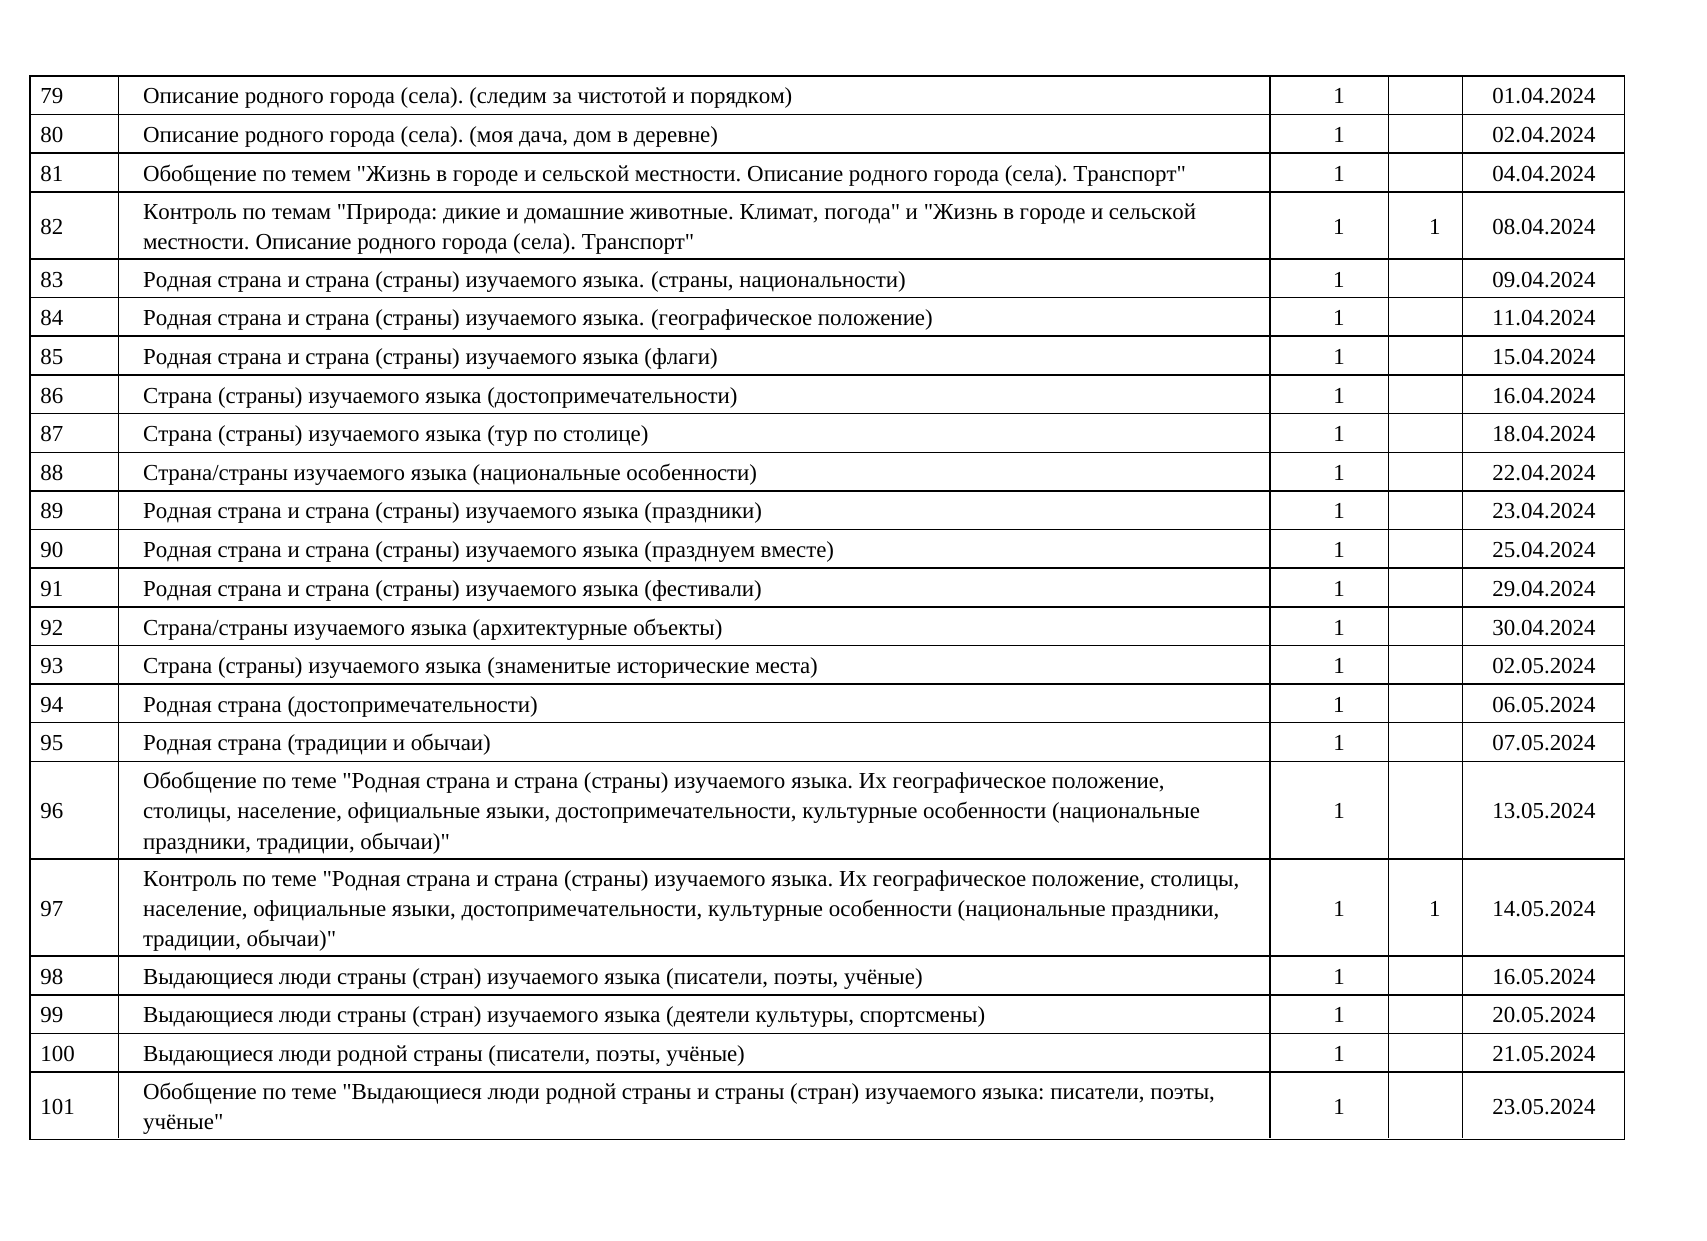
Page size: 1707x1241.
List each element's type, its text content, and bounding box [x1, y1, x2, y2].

table_cell 20.05.2024 [1463, 996, 1624, 1033]
table_cell 1 [1271, 376, 1388, 413]
table_cell 92 [31, 608, 118, 644]
table_cell 21.05.2024 [1463, 1034, 1624, 1071]
table_cell 18.04.2024 [1463, 414, 1624, 451]
table_cell 1 [1271, 453, 1388, 490]
table_cell 80 [31, 115, 118, 152]
table_cell [1389, 77, 1462, 114]
table_cell 91 [31, 569, 118, 606]
table_cell 1 [1271, 260, 1388, 297]
table_cell [1389, 569, 1462, 606]
table_cell [1389, 957, 1462, 994]
table_cell 25.04.2024 [1463, 530, 1624, 567]
table_cell 1 [1271, 77, 1388, 114]
table_cell 1 [1271, 154, 1388, 191]
table_cell 14.05.2024 [1463, 860, 1624, 955]
table_cell 1 [1271, 860, 1388, 955]
table_cell Выдающиеся люди страны (стран) изучаемого языка (писатели, поэты, учёные) [119, 957, 1269, 994]
table_cell 87 [31, 414, 118, 451]
table_cell 16.05.2024 [1463, 957, 1624, 994]
table_cell 1 [1271, 193, 1388, 258]
table_cell 88 [31, 453, 118, 490]
table_cell Родная страна и страна (страны) изучаемого языка. (географическое положение) [119, 298, 1269, 335]
table_cell 1 [1271, 530, 1388, 567]
table_cell [1389, 1073, 1462, 1138]
table_cell Родная страна и страна (страны) изучаемого языка. (страны, национальности) [119, 260, 1269, 297]
table_cell 15.04.2024 [1463, 337, 1624, 374]
table_cell 23.04.2024 [1463, 492, 1624, 529]
table_cell [1389, 1034, 1462, 1071]
table_cell 16.04.2024 [1463, 376, 1624, 413]
table_cell Родная страна и страна (страны) изучаемого языка (празднуем вместе) [119, 530, 1269, 567]
table_cell Родная страна и страна (страны) изучаемого языка (праздники) [119, 492, 1269, 529]
table_cell 09.04.2024 [1463, 260, 1624, 297]
table_cell Родная страна и страна (страны) изучаемого языка (фестивали) [119, 569, 1269, 606]
table_cell 08.04.2024 [1463, 193, 1624, 258]
table_cell Описание родного города (села). (моя дача, дом в деревне) [119, 115, 1269, 152]
table_cell Контроль по темам "Природа: дикие и домашние животные. Климат, погода" и "Жизнь в городе и сельской местности. Описание родного города (села). Транспорт" [119, 193, 1269, 258]
table_cell 1 [1389, 193, 1462, 258]
table_cell [1389, 608, 1462, 644]
table_cell 13.05.2024 [1463, 762, 1624, 858]
table_cell [1389, 115, 1462, 152]
table_cell 1 [1271, 646, 1388, 683]
table_cell 1 [1271, 762, 1388, 858]
table_cell 1 [1271, 957, 1388, 994]
table_cell 95 [31, 723, 118, 761]
table_cell 96 [31, 762, 118, 858]
table_cell 93 [31, 646, 118, 683]
table_cell 97 [31, 860, 118, 955]
table_cell 1 [1271, 1034, 1388, 1071]
table_cell 1 [1271, 414, 1388, 451]
table_cell Контроль по теме "Родная страна и страна (страны) изучаемого языка. Их географическое положение, столицы, население, официальные языки, достопримечательности, культурные особенности (национальные праздники, традиции, обычаи)" [119, 860, 1269, 955]
table_cell 01.04.2024 [1463, 77, 1624, 114]
table_cell [1389, 762, 1462, 858]
table_cell Выдающиеся люди страны (стран) изучаемого языка (деятели культуры, спортсмены) [119, 996, 1269, 1033]
table_cell 02.05.2024 [1463, 646, 1624, 683]
table_cell 1 [1271, 115, 1388, 152]
table_cell Родная страна (достопримечательности) [119, 685, 1269, 722]
table_cell 79 [31, 77, 118, 114]
table_cell [1389, 298, 1462, 335]
table_cell 30.04.2024 [1463, 608, 1624, 644]
table_cell [1389, 646, 1462, 683]
table_cell 1 [1271, 569, 1388, 606]
table_cell 1 [1271, 492, 1388, 529]
table_cell [1389, 414, 1462, 451]
table_cell 85 [31, 337, 118, 374]
table_cell Страна (страны) изучаемого языка (достопримечательности) [119, 376, 1269, 413]
table_cell 04.04.2024 [1463, 154, 1624, 191]
table_cell 1 [1271, 298, 1388, 335]
table_cell 1 [1271, 1073, 1388, 1138]
table_cell [1389, 685, 1462, 722]
table_cell Обобщение по темем "Жизнь в городе и сельской местности. Описание родного города (села). Транспорт" [119, 154, 1269, 191]
table_cell 101 [31, 1073, 118, 1138]
table_cell 83 [31, 260, 118, 297]
table_cell 1 [1271, 996, 1388, 1033]
table_cell [1389, 530, 1462, 567]
table_cell [1389, 996, 1462, 1033]
table_cell 29.04.2024 [1463, 569, 1624, 606]
table_cell 86 [31, 376, 118, 413]
table_cell [1389, 260, 1462, 297]
table_cell 02.04.2024 [1463, 115, 1624, 152]
table_cell 98 [31, 957, 118, 994]
table_cell Описание родного города (села). (следим за чистотой и порядком) [119, 77, 1269, 114]
table_cell [1389, 376, 1462, 413]
table_cell 23.05.2024 [1463, 1073, 1624, 1138]
table_cell [1389, 337, 1462, 374]
table_cell Страна (страны) изучаемого языка (знаменитые исторические места) [119, 646, 1269, 683]
table_cell Родная страна (традиции и обычаи) [119, 723, 1269, 761]
table_cell 100 [31, 1034, 118, 1071]
table_cell 22.04.2024 [1463, 453, 1624, 490]
table_cell 1 [1389, 860, 1462, 955]
table_cell 06.05.2024 [1463, 685, 1624, 722]
table_cell 1 [1271, 685, 1388, 722]
table_cell 1 [1271, 608, 1388, 644]
table_cell [1389, 453, 1462, 490]
table_cell 1 [1271, 723, 1388, 761]
table_cell 82 [31, 193, 118, 258]
table_cell Обобщение по теме "Родная страна и страна (страны) изучаемого языка. Их географическое положение, столицы, население, официальные языки, достопримечательности, культурные особенности (национальные праздники, традиции, обычаи)" [119, 762, 1269, 858]
table_cell Страна (страны) изучаемого языка (тур по столице) [119, 414, 1269, 451]
table_cell Родная страна и страна (страны) изучаемого языка (флаги) [119, 337, 1269, 374]
table_cell 1 [1271, 337, 1388, 374]
table_cell 99 [31, 996, 118, 1033]
table_cell 11.04.2024 [1463, 298, 1624, 335]
table_cell Страна/страны изучаемого языка (национальные особенности) [119, 453, 1269, 490]
table_cell [1389, 723, 1462, 761]
table_cell Обобщение по теме "Выдающиеся люди родной страны и страны (стран) изучаемого языка: писатели, поэты, учёные" [119, 1073, 1269, 1138]
table_cell [1389, 492, 1462, 529]
table_cell 90 [31, 530, 118, 567]
table_cell Страна/страны изучаемого языка (архитектурные объекты) [119, 608, 1269, 644]
table_cell 84 [31, 298, 118, 335]
table_cell 89 [31, 492, 118, 529]
table_cell Выдающиеся люди родной страны (писатели, поэты, учёные) [119, 1034, 1269, 1071]
table_cell [1389, 154, 1462, 191]
table_cell 07.05.2024 [1463, 723, 1624, 761]
table_cell 94 [31, 685, 118, 722]
table_cell 81 [31, 154, 118, 191]
